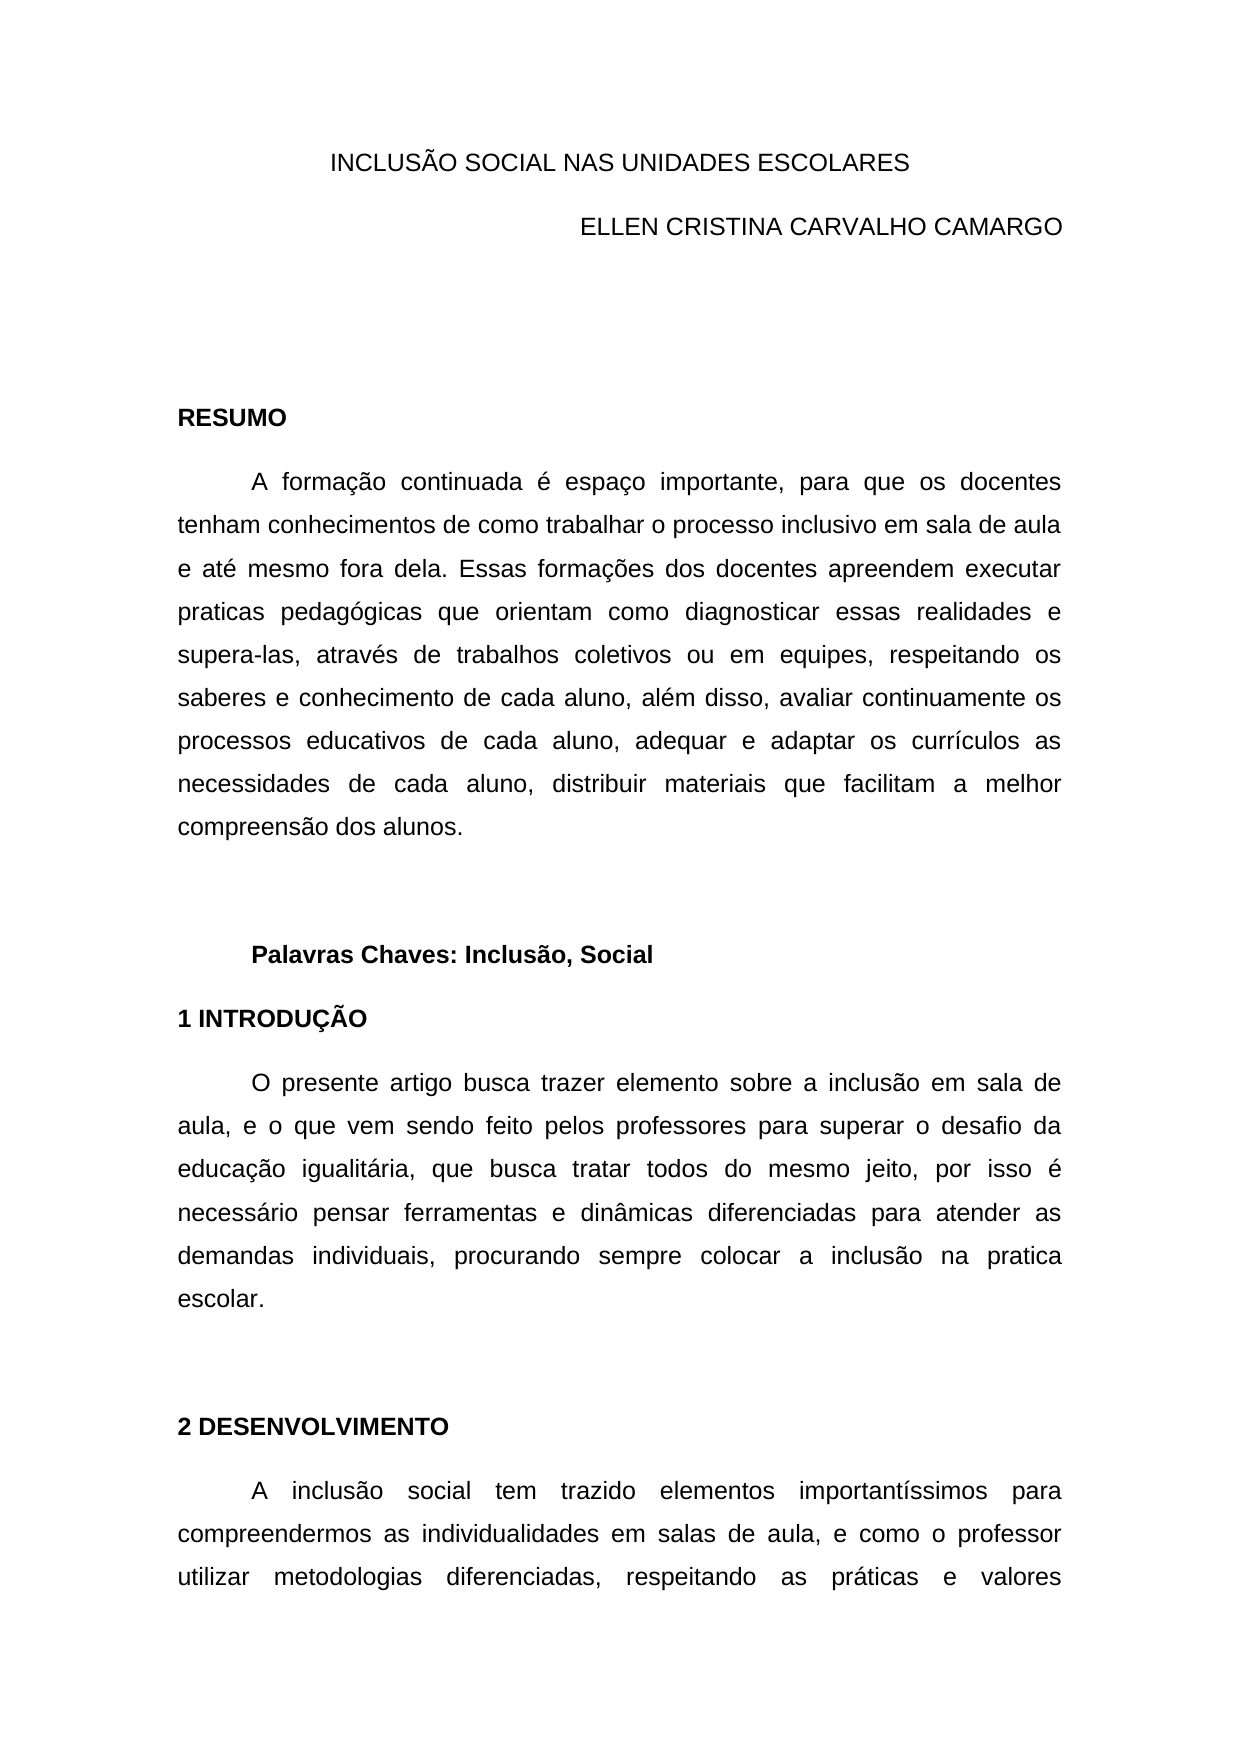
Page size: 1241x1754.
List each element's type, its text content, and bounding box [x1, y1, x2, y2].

text Palavras Chaves: Inclusão, Social [177, 940, 1093, 969]
text INCLUSÃO SOCIAL NAS UNIDADES ESCOLARES [177, 148, 1063, 176]
text ELLEN CRISTINA CARVALHO CAMARGO [177, 212, 1063, 240]
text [177, 1476, 1063, 1591]
text 2 DESENVOLVIMENTO [177, 1412, 1093, 1441]
text 1 INTRODUÇÃO [177, 1004, 1093, 1033]
text A formação continuada é espaço importante, para que os docentes tenham conhecimentos de como trabalhar o processo inclusivo em sala de aula e até mesmo fora dela. Essas formações dos docentes apreendem executar praticas pedagógicas que orientam como diagnosticar essas realidades e supera-las, através de trabalhos coletivos ou em equipes, respeitando os saberes e conhecimento de cada aluno, além disso, avaliar continuamente os processos educativos de cada aluno, adequar e adaptar os currículos as necessidades de cada aluno, distribuir materiais que facilitam a melhor compreensão dos alunos. [177, 467, 1063, 841]
text RESUMO [177, 403, 1063, 432]
text O presente artigo busca trazer elemento sobre a inclusão em sala de aula, e o que vem sendo feito pelos professores para superar o desafio da educação igualitária, que busca tratar todos do mesmo jeito, por isso é necessário pensar ferramentas e dinâmicas diferenciadas para atender as demandas individuais, procurando sempre colocar a inclusão na pratica escolar. [177, 1068, 1063, 1313]
